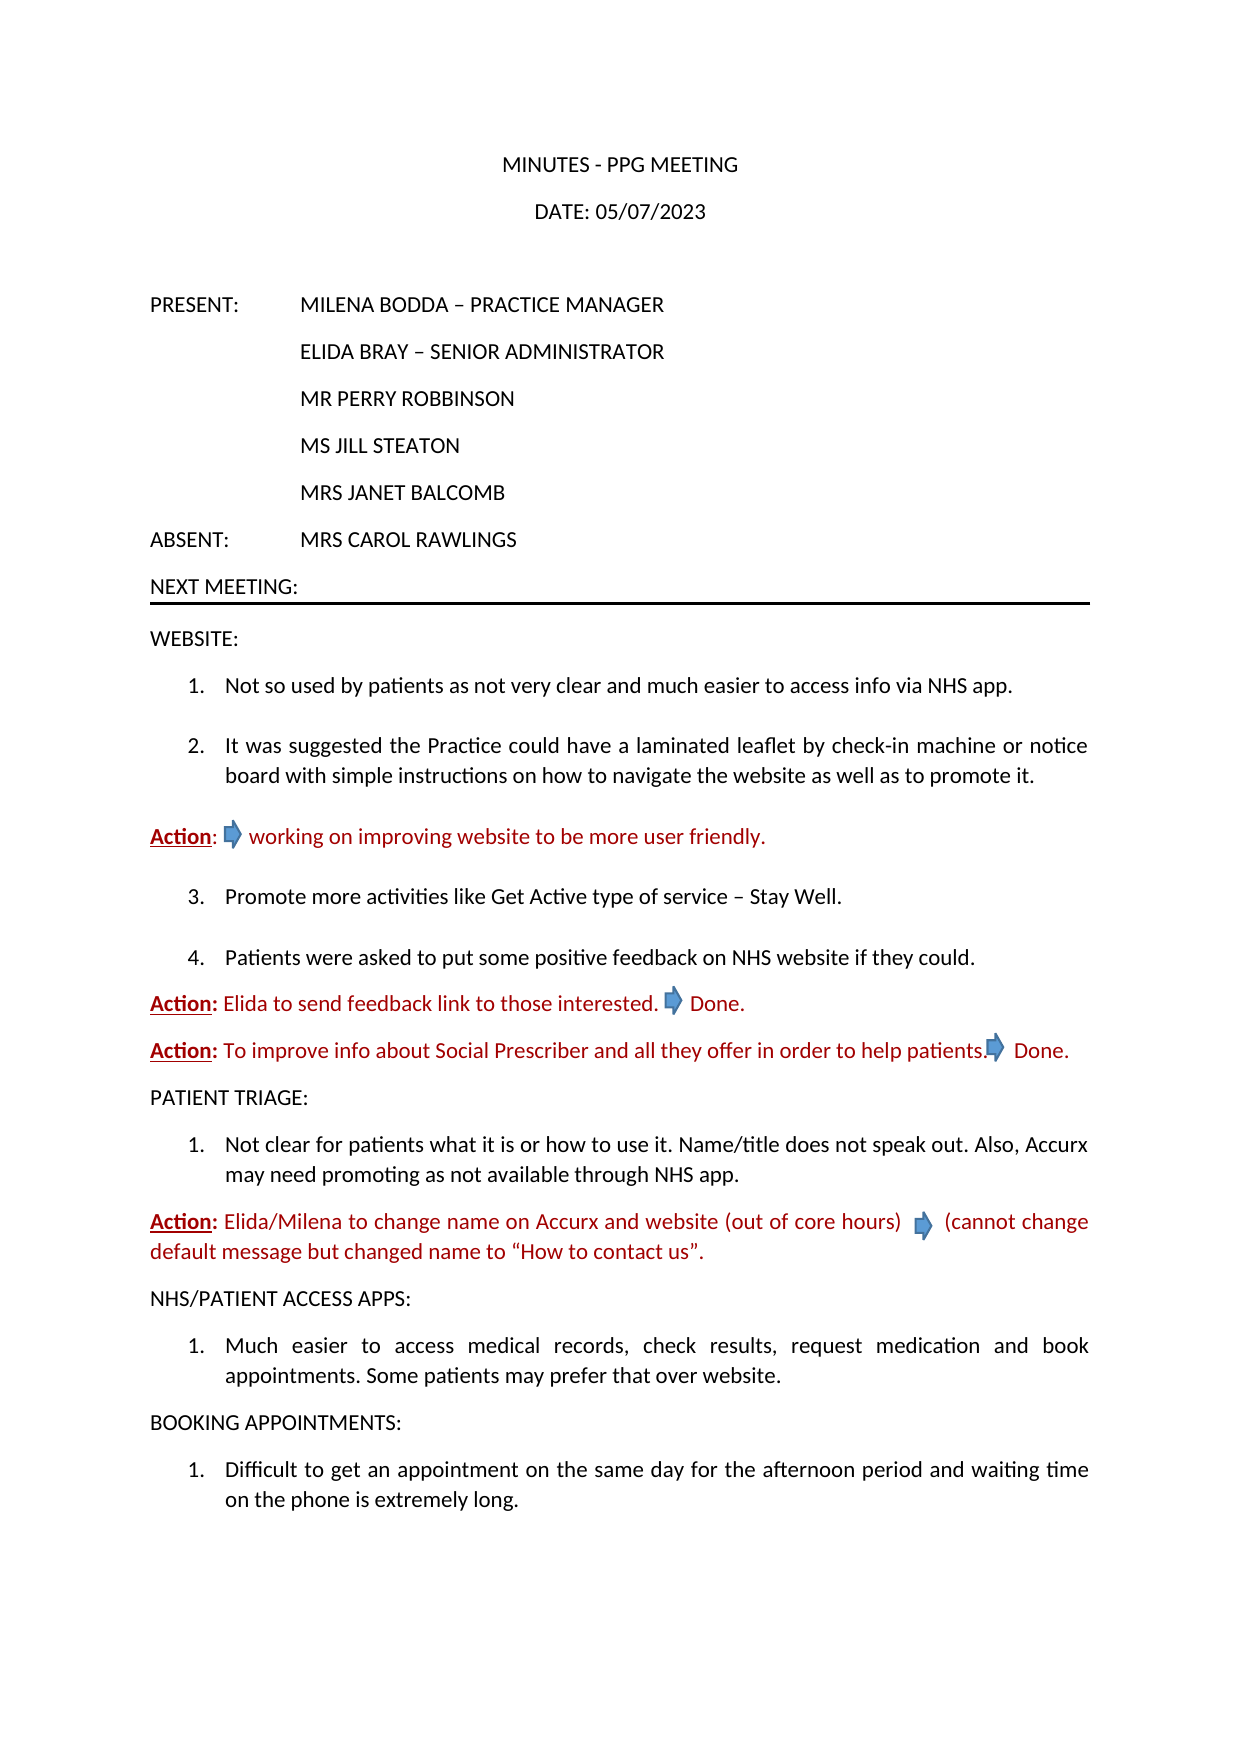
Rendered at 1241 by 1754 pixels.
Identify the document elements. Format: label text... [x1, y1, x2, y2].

text ELIDA BRAY – SENIOR ADMINISTRATOR [150, 337, 1090, 366]
text MS JILL STEATON [150, 431, 1090, 459]
text BOOKING APPOINTMENTS: [150, 1408, 1090, 1436]
text MRS JANET BALCOMB [150, 478, 1090, 506]
list It was suggested the Practice could have a laminated leaflet by check-in machine or notice board with simple instructions on how to navigate the website as well as to promote it. [187, 731, 1090, 789]
text MR PERRY ROBBINSON [150, 384, 1090, 412]
list Not clear for patients what it is or how to use it. Name/title does not speak out. Also, Accurx may need promoting as not available through NHS app. [187, 1130, 1090, 1188]
text Action: To improve info about Social Prescriber and all they offer in order to help patients. Done. [150, 1036, 1090, 1064]
text DATE: 05/07/2023 [150, 197, 1090, 225]
list Promote more activities like Get Active type of service – Stay Well. [187, 882, 1090, 910]
list Patients were asked to put some positive feedback on NHS website if they could. [187, 943, 1090, 971]
text Action: Elida/Milena to change name on Accurx and website (out of core hours) (cannot change default message but changed name to “How to contact us”. [150, 1207, 1090, 1266]
list Action: working on improving website to be more user friendly. [150, 822, 1090, 850]
list Much easier to access medical records, check results, request medication and book appointments. Some patients may prefer that over website. [187, 1331, 1090, 1389]
text NHS/PATIENT ACCESS APPS: [150, 1284, 1090, 1312]
text MINUTES - PPG MEETING [150, 150, 1090, 178]
text PRESENT: MILENA BODDA – PRACTICE MANAGER [150, 291, 1090, 319]
text Action: Elida to send feedback link to those interested. Done. [150, 989, 1090, 1018]
text PATIENT TRIAGE: [150, 1083, 1090, 1111]
list Not so used by patients as not very clear and much easier to access info via NHS app. [187, 671, 1090, 699]
text ABSENT: MRS CAROL RAWLINGS [150, 525, 1090, 553]
text NEXT MEETING: [150, 572, 1090, 602]
text WEBSITE: [150, 624, 1090, 652]
list Difficult to get an appointment on the same day for the afternoon period and waiting time on the phone is extremely long. [187, 1455, 1090, 1513]
